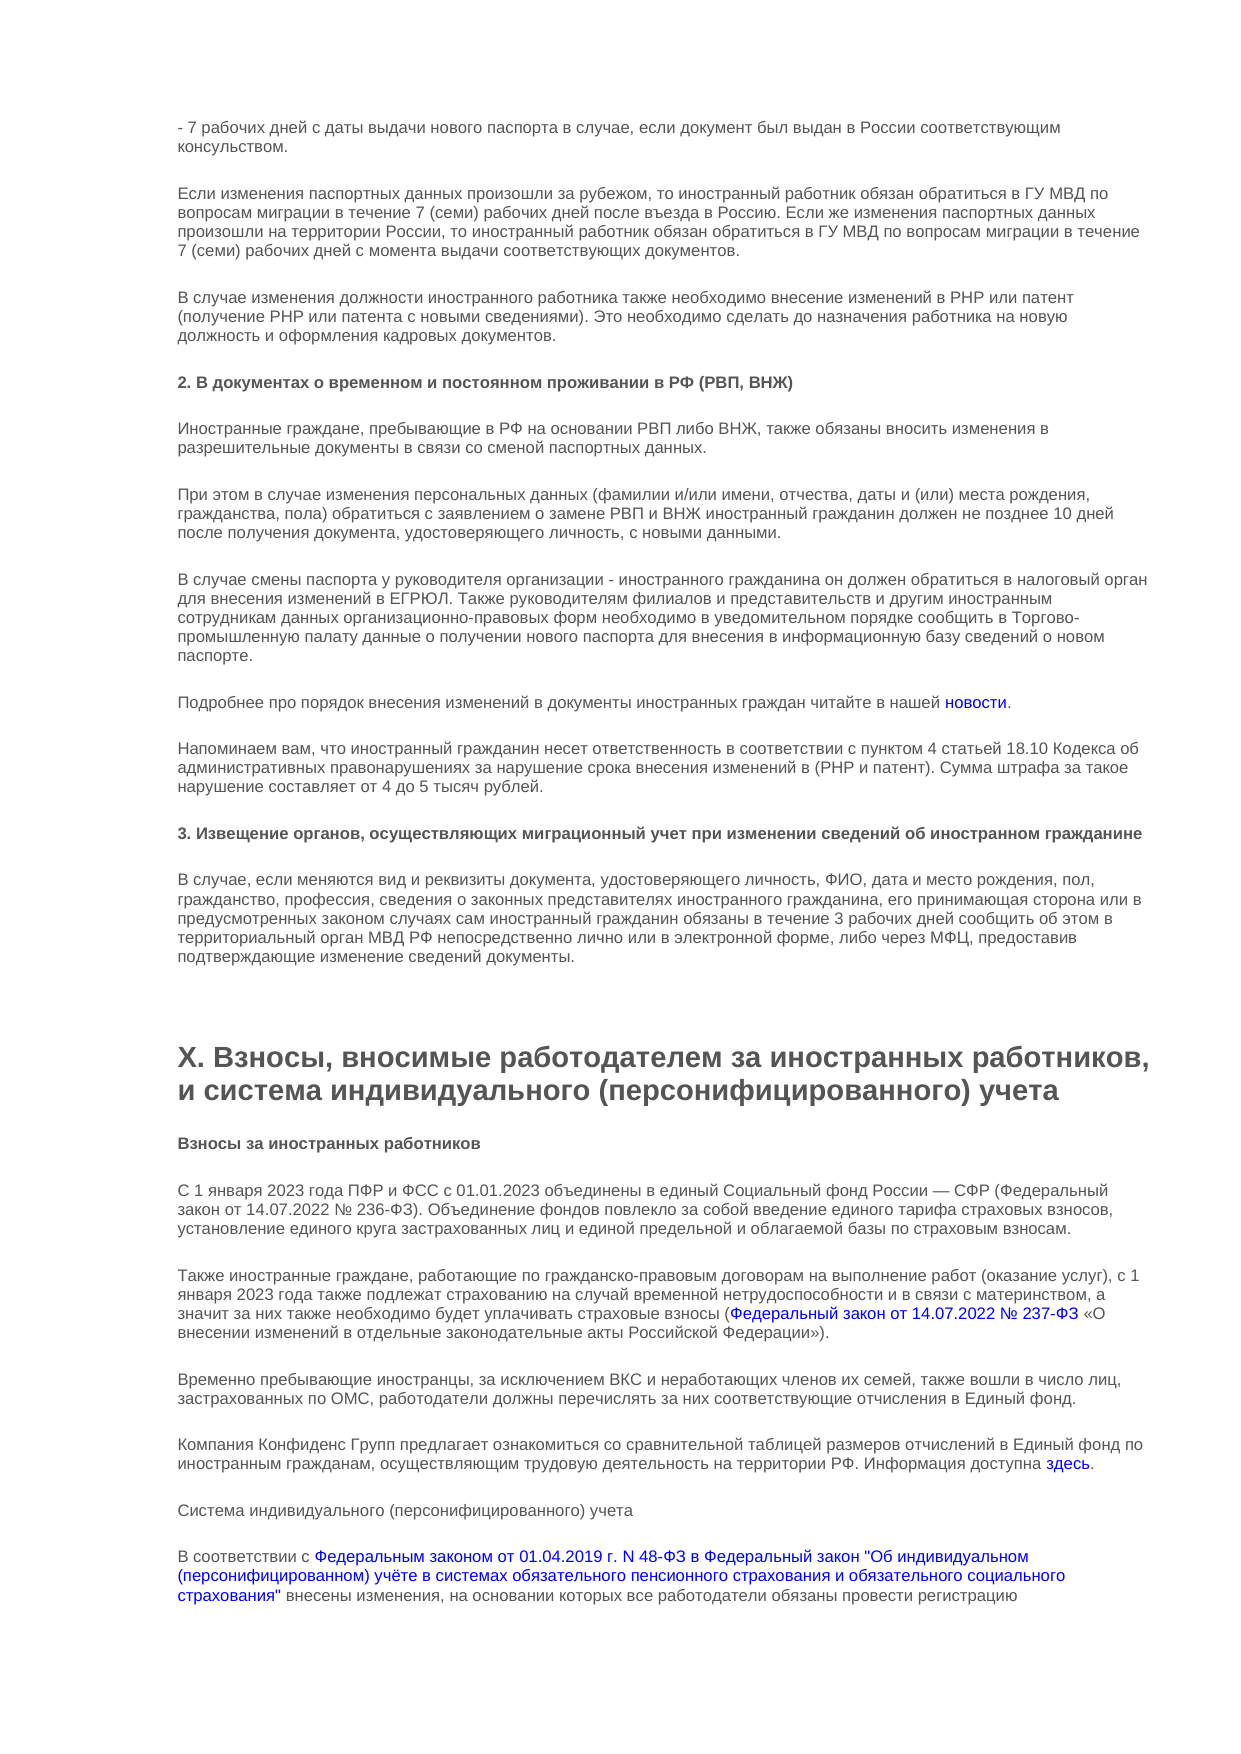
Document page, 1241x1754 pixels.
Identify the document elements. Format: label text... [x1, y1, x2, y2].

text С 1 января 2023 года ПФР и ФСС с 01.01.2023 объединены в единый Социальный фонд России — СФР (Федеральный закон от 14.07.2022 № 236-ФЗ). Объединение фондов повлекло за собой введение единого тарифа страховых взносов, установление единого круга застрахованных лиц и единой предельной и облагаемой базы по страховым взносам. [177, 1181, 1152, 1238]
text Если изменения паспортных данных произошли за рубежом, то иностранный работник обязан обратиться в ГУ МВД по вопросам миграции в течение 7 (семи) рабочих дней после въезда в Россию. Если же изменения паспортных данных произошли на территории России, то иностранный работник обязан обратиться в ГУ МВД по вопросам миграции в течение 7 (семи) рабочих дней с момента выдачи соответствующих документов. [177, 184, 1152, 260]
text В случае смены паспорта у руководителя организации - иностранного гражданина он должен обратиться в налоговый орган для внесения изменений в ЕГРЮЛ. Также руководителям филиалов и представительств и другим иностранным сотрудникам данных организационно-правовых форм необходимо в уведомительном порядке сообщить в Торгово-промышленную палату данные о получении нового паспорта для внесения в информационную базу сведений о новом паспорте. [177, 569, 1152, 665]
text Подробнее про порядок внесения изменений в документы иностранных граждан читайте в нашей новости. [177, 692, 1152, 712]
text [177, 1547, 1152, 1604]
text Компания Конфиденс Групп предлагает ознакомиться со сравнительной таблицей размеров отчислений в Единый фонд по иностранным гражданам, осуществляющим трудовую деятельность на территории РФ. Информация доступна здесь. [177, 1435, 1152, 1473]
text При этом в случае изменения персональных данных (фамилии и/или имени, отчества, даты и (или) места рождения, гражданства, пола) обратиться с заявлением о замене РВП и ВНЖ иностранный гражданин должен не позднее 10 дней после получения документа, удостоверяющего личность, с новыми данными. [177, 484, 1152, 542]
text В случае изменения должности иностранного работника также необходимо внесение изменений в РНР или патент (получение РНР или патента с новыми сведениями). Это необходимо сделать до назначения работника на новую должность и оформления кадровых документов. [177, 288, 1152, 345]
text 3. Извещение органов, осуществляющих миграционный учет при изменении сведений об иностранном гражданине [177, 824, 1152, 843]
text - 7 рабочих дней с даты выдачи нового паспорта в случае, если документ был выдан в России соответствующим консульством. [177, 118, 1152, 156]
text В случае, если меняются вид и реквизиты документа, удостоверяющего личность, ФИО, дата и место рождения, пол, гражданство, профессия, сведения о законных представителях иностранного гражданина, его принимающая сторона или в предусмотренных законом случаях сам иностранный гражданин обязаны в течение 3 рабочих дней сообщить об этом в территориальный орган МВД РФ непосредственно лично или в электронной форме, либо через МФЦ, предоставив подтверждающие изменение сведений документы. [177, 870, 1152, 966]
text Взносы за иностранных работников [177, 1134, 1152, 1153]
text 2. В документах о временном и постоянном проживании в РФ (РВП, ВНЖ) [177, 372, 1152, 392]
text Временно пребывающие иностранцы, за исключением ВКС и неработающих членов их семей, также вошли в число лиц, застрахованных по ОМС, работодатели должны перечислять за них соответствующие отчисления в Единый фонд. [177, 1369, 1152, 1408]
text Также иностранные граждане, работающие по гражданско-правовым договорам на выполнение работ (оказание услуг), с 1 января 2023 года также подлежат страхованию на случай временной нетрудоспособности и в связи с материнством, а значит за них также необходимо будет уплачивать страховые взносы (Федеральный закон от 14.07.2022 № 237-ФЗ «О внесении изменений в отдельные законодательные акты Российской Федерации»). [177, 1265, 1152, 1342]
text X. Взносы, вносимые работодателем за иностранных работников, и система индивидуального (персонифицированного) учета [177, 1040, 1152, 1107]
text Напоминаем вам, что иностранный гражданин несет ответственность в соответствии с пунктом 4 статьей 18.10 Кодекса об административных правонарушениях за нарушение срока внесения изменений в (РНР и патент). Сумма штрафа за такое нарушение составляет от 4 до 5 тысяч рублей. [177, 739, 1152, 796]
text Иностранные граждане, пребывающие в РФ на основании РВП либо ВНЖ, также обязаны вносить изменения в разрешительные документы в связи со сменой паспортных данных. [177, 419, 1152, 457]
text Система индивидуального (персонифицированного) учета [177, 1501, 1152, 1520]
